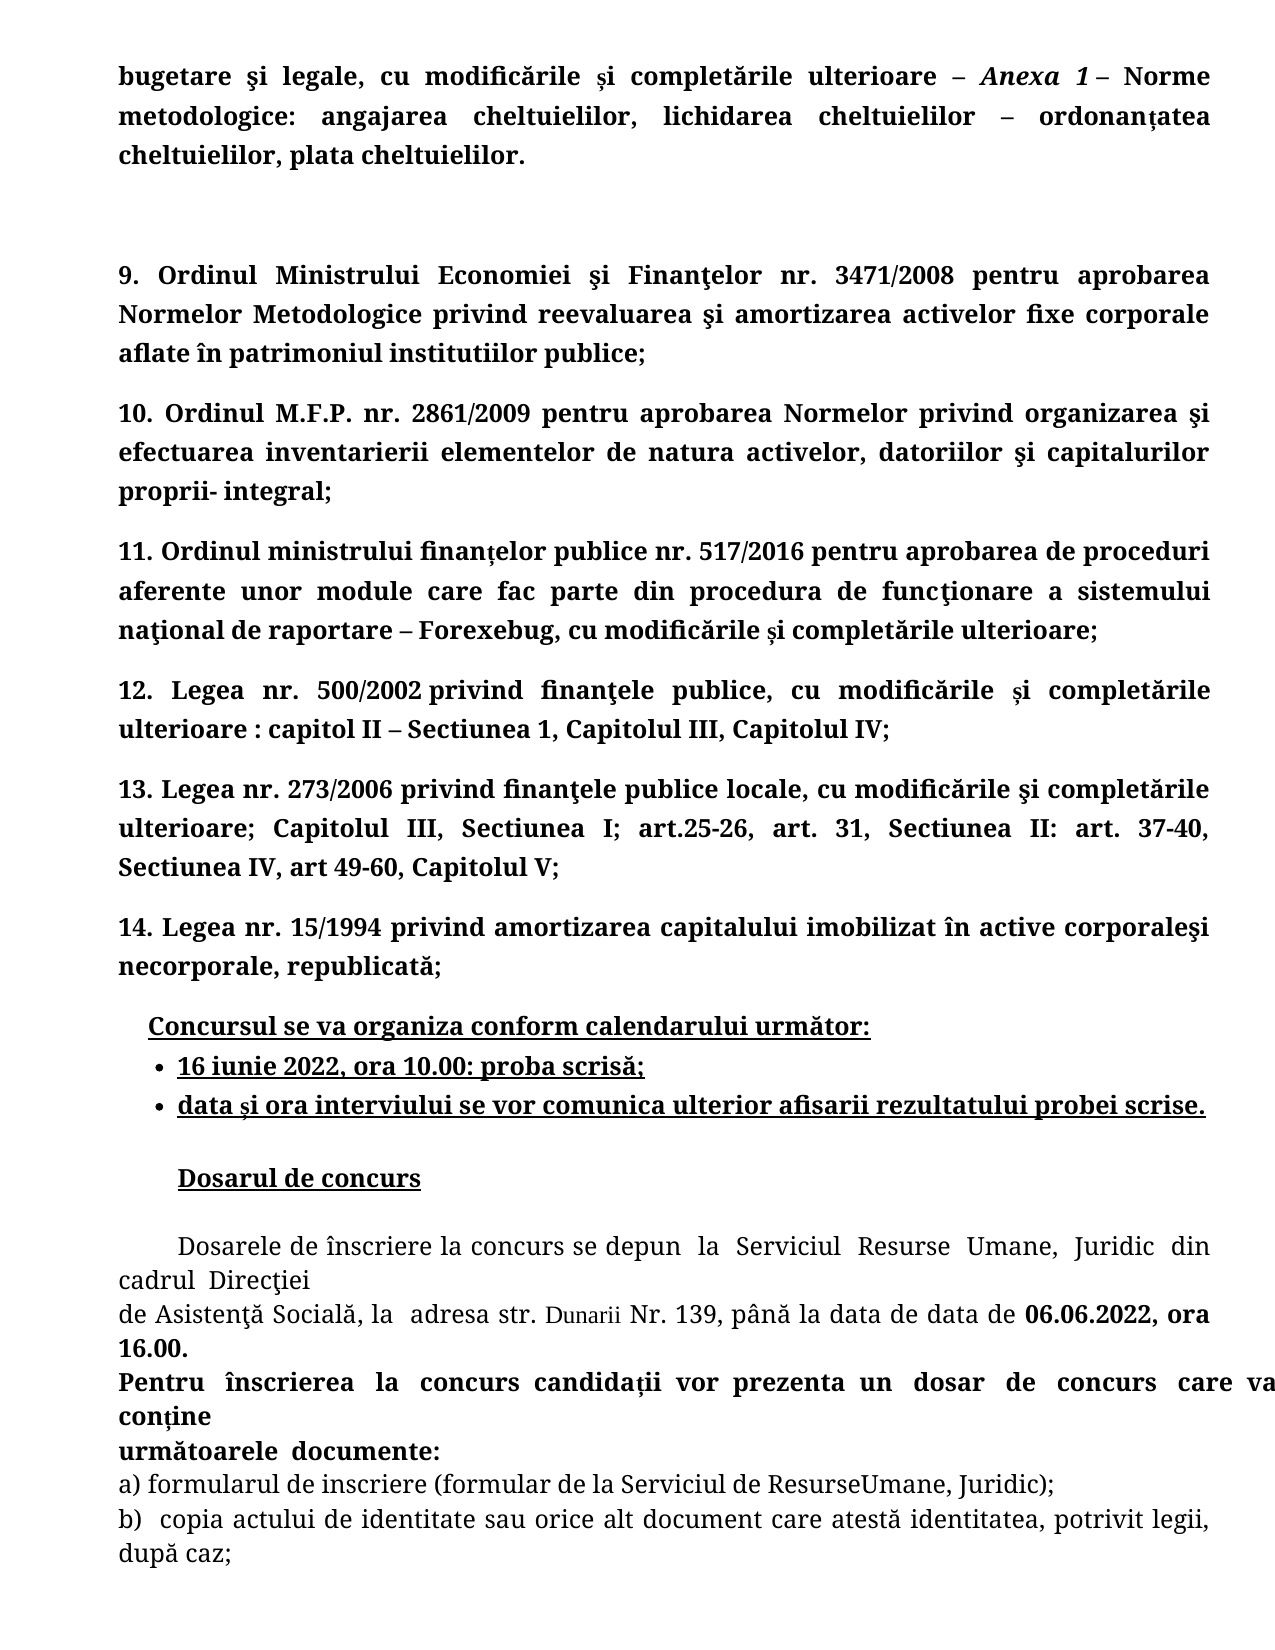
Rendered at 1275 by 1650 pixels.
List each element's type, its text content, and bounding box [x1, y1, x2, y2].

text 12. Legea nr. 500/2002 privind finanţele publice, cu modificările și completările ulterioare : capitol II – Sectiunea 1, Capitolul III, Capitolul IV; [118, 672, 1211, 746]
text b) copia actului de identitate sau orice alt document care atestă identitatea, potrivit legii, după caz; [118, 1501, 1211, 1569]
text 13. Legea nr. 273/2006 privind finanţele publice locale, cu modificările şi completările ulterioare; Capitolul III, Sectiunea I; art.25-26, art. 31, Sectiunea II: art. 37-40, Sectiunea IV, art 49-60, Capitolul V; [118, 772, 1211, 884]
text Dosarele de înscriere la concurs se depun la Serviciul Resurse Umane, Juridic din cadrul Direcţiei [118, 1229, 1211, 1297]
list formularul de inscriere (formular de la Serviciul de ResurseUmane, Juridic); [118, 1467, 1275, 1501]
text Concursul se va organiza conform calendarului următor: [148, 1009, 1275, 1043]
text 14. Legea nr. 15/1994 privind amortizarea capitalului imobilizat în active corporaleşi necorporale, republicată; [118, 910, 1211, 983]
text Dosarul de concurs [177, 1161, 1275, 1195]
text următoarele documente: [118, 1433, 1275, 1467]
text 10. Ordinul M.F.P. nr. 2861/2009 pentru aprobarea Normelor privind organizarea şi efectuarea inventarierii elementelor de natura activelor, datoriilor şi capitalurilor proprii- integral; [118, 396, 1211, 508]
text 11. Ordinul ministrului finanțelor publice nr. 517/2016 pentru aprobarea de proceduri aferente unor module care fac parte din procedura de funcţionare a sistemului naţional de raportare – Forexebug, cu modificările și completările ulterioare; [118, 534, 1211, 646]
text 9. Ordinul Ministrului Economiei şi Finanţelor nr. 3471/2008 pentru aprobarea Normelor Metodologice privind reevaluarea şi amortizarea activelor fixe corporale aflate în patrimoniul institutiilor publice; [118, 257, 1211, 370]
text de Asistenţă Socială, la adresa str. Dunarii Nr. 139, până la data de data de 06.06.2022, ora 16.00. [118, 1297, 1211, 1365]
list 16 iunie 2022, ora 10.00: proba scrisă; [156, 1048, 1275, 1082]
list data și ora interviului se vor comunica ulterior afisarii rezultatului probei scrise. [156, 1087, 1275, 1121]
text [118, 59, 1211, 171]
text Pentru înscrierea la concurs candidații vor prezenta un dosar de concurs care va conține [118, 1365, 1275, 1433]
